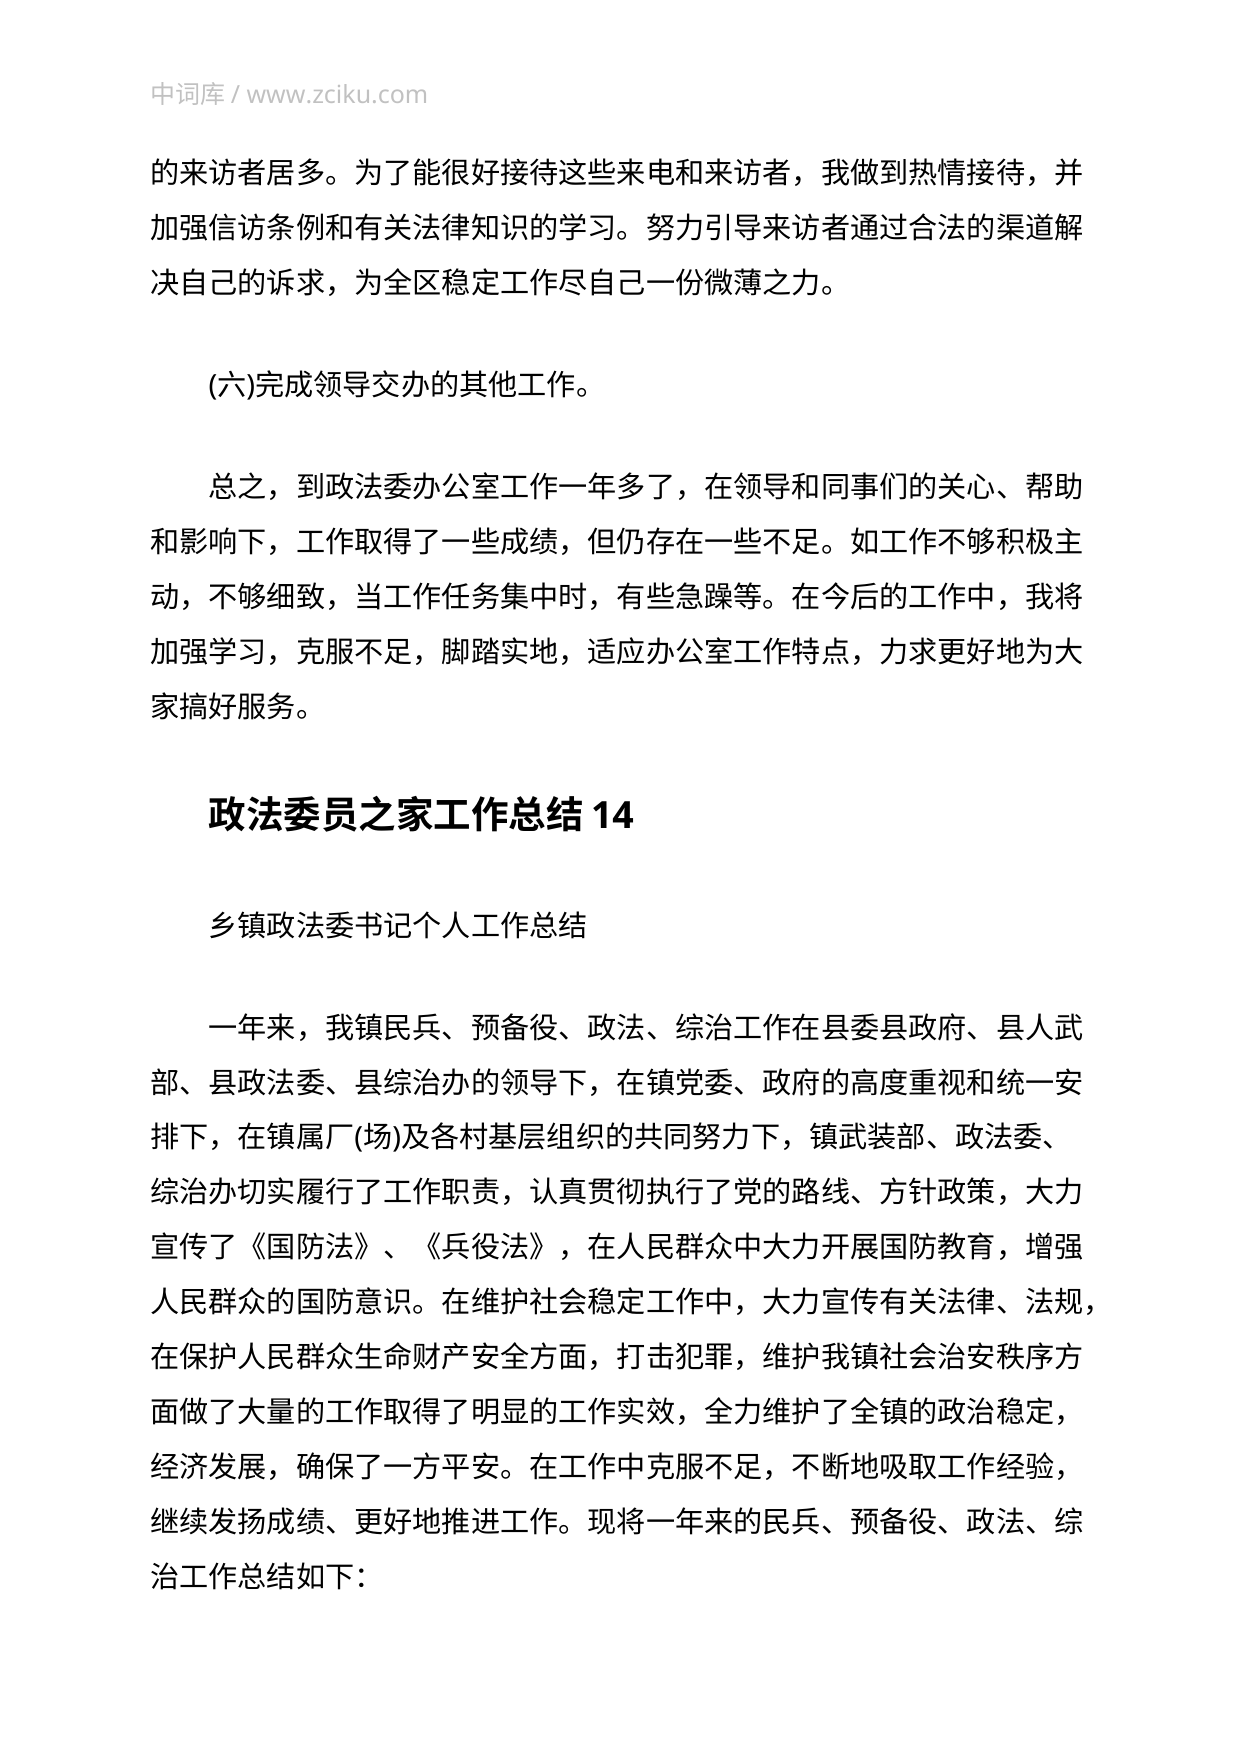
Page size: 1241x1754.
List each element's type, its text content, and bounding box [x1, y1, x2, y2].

text 乡镇政法委书记个人工作总结 [150, 902, 1090, 945]
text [150, 150, 1090, 302]
text (六)完成领导交办的其他工作。 [150, 362, 1090, 404]
text 总之，到政法委办公室工作一年多了，在领导和同事们的关心、帮助和影响下，工作取得了一些成绩，但仍存在一些不足。如工作不够积极主动，不够细致，当工作任务集中时，有些急躁等。在今后的工作中，我将加强学习，克服不足，脚踏实地，适应办公室工作特点，力求更好地为大家搞好服务。 [150, 463, 1090, 725]
text 一年来，我镇民兵、预备役、政法、综治工作在县委县政府、县人武部、县政法委、县综治办的领导下，在镇党委、政府的高度重视和统一安排下，在镇属厂(场)及各村基层组织的共同努力下，镇武装部、政法委、综治办切实履行了工作职责，认真贯彻执行了党的路线、方针政策，大力宣传了《国防法》、《兵役法》，在人民群众中大力开展国防教育，增强人民群众的国防意识。在维护社会稳定工作中，大力宣传有关法律、法规，在保护人民群众生命财产安全方面，打击犯罪，维护我镇社会治安秩序方面做了大量的工作取得了明显的工作实效，全力维护了全镇的政治稳定，经济发展，确保了一方平安。在工作中克服不足，不断地吸取工作经验，继续发扬成绩、更好地推进工作。现将一年来的民兵、预备役、政法、综治工作总结如下： [150, 1004, 1090, 1596]
text 政法委员之家工作总结14 [150, 785, 1090, 839]
